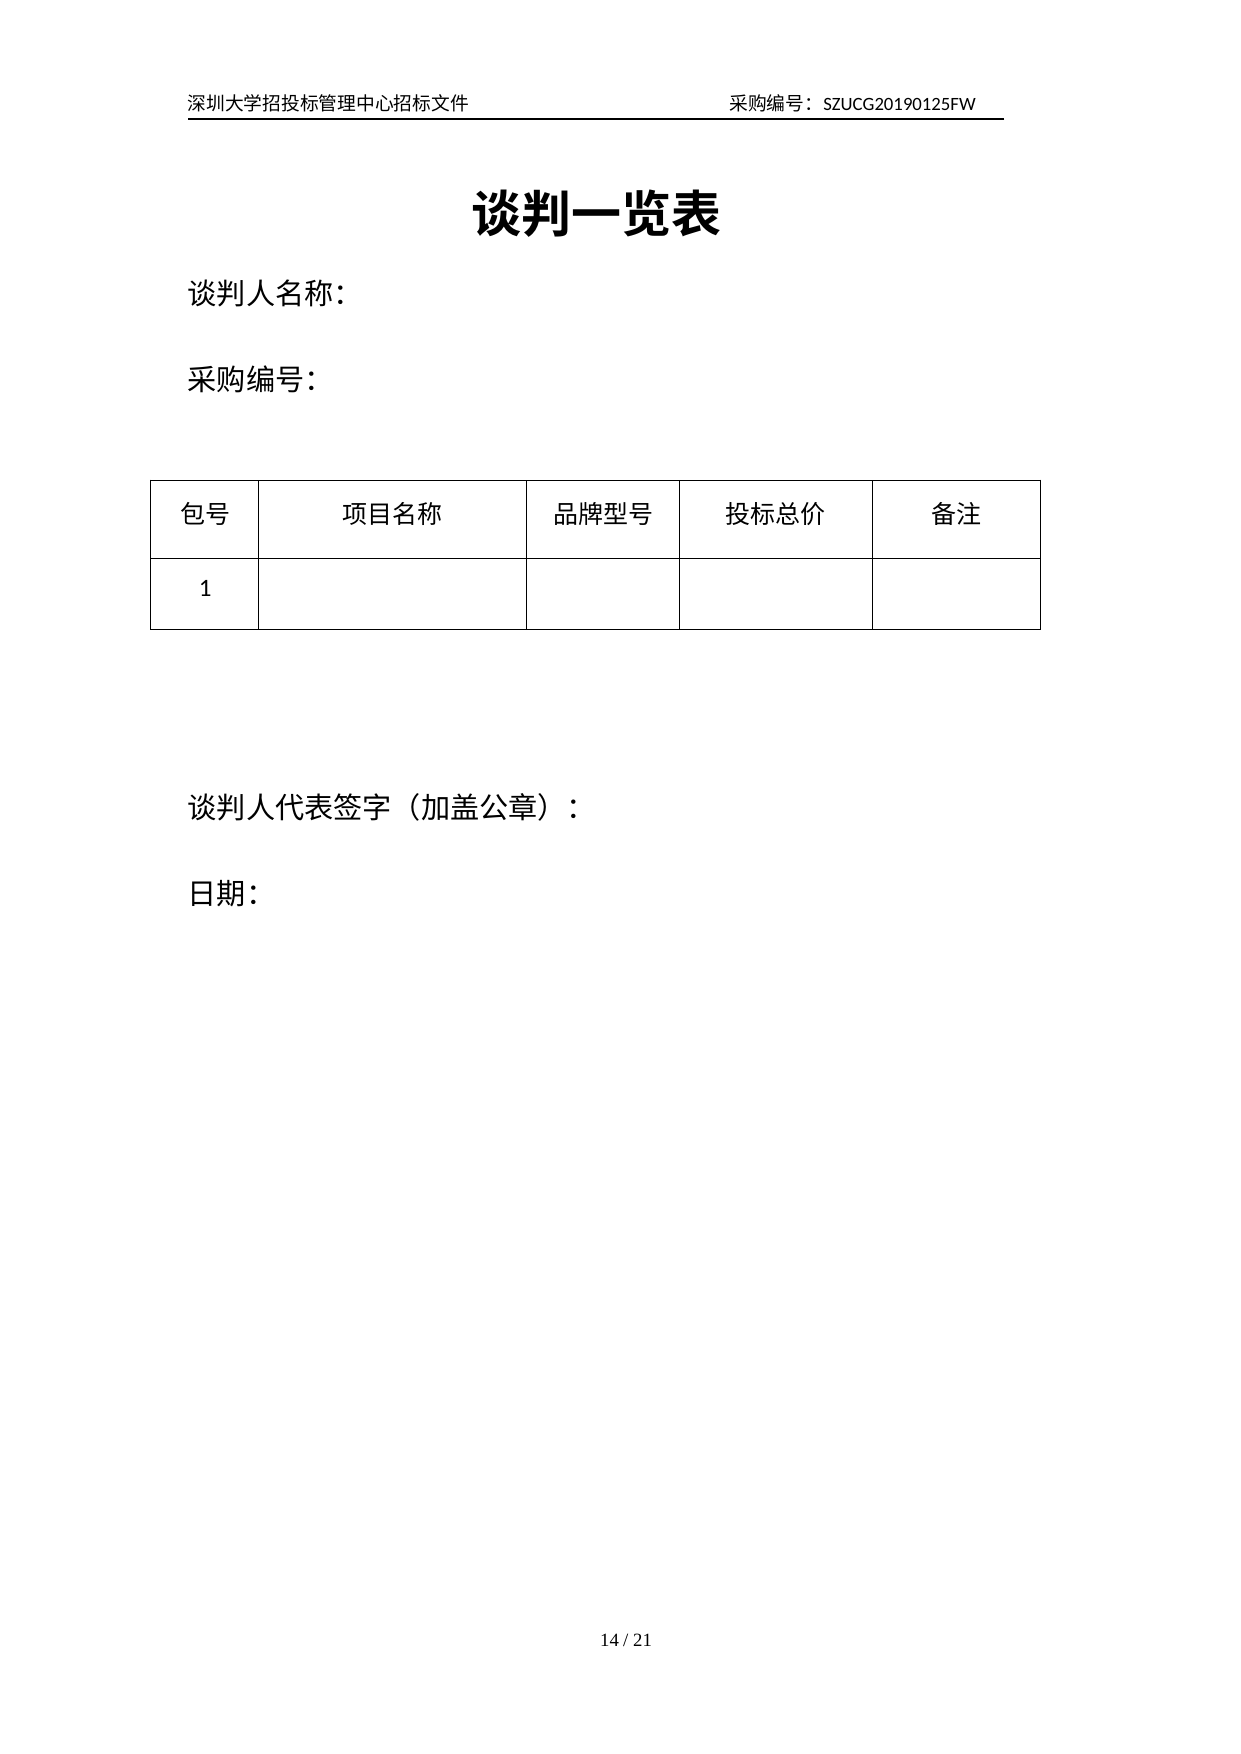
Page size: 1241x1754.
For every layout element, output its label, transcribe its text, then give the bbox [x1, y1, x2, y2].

table_header 投标总价 [680, 481, 872, 558]
text 谈判人代表签字（加盖公章）： [187, 773, 1004, 838]
table_header 品牌型号 [527, 481, 679, 558]
table_header 备注 [873, 481, 1040, 558]
table_header 包号 [151, 481, 258, 558]
table_cell 1 [151, 559, 258, 629]
text 谈判一览表 [187, 162, 1004, 259]
table_cell [527, 559, 679, 629]
table_header 项目名称 [259, 481, 526, 558]
text 谈判人名称： [187, 259, 1004, 324]
text 日期： [187, 859, 1004, 924]
table_cell [680, 559, 872, 629]
text 采购编号： [187, 346, 1004, 411]
table_cell [873, 559, 1040, 629]
table_cell [259, 559, 526, 629]
